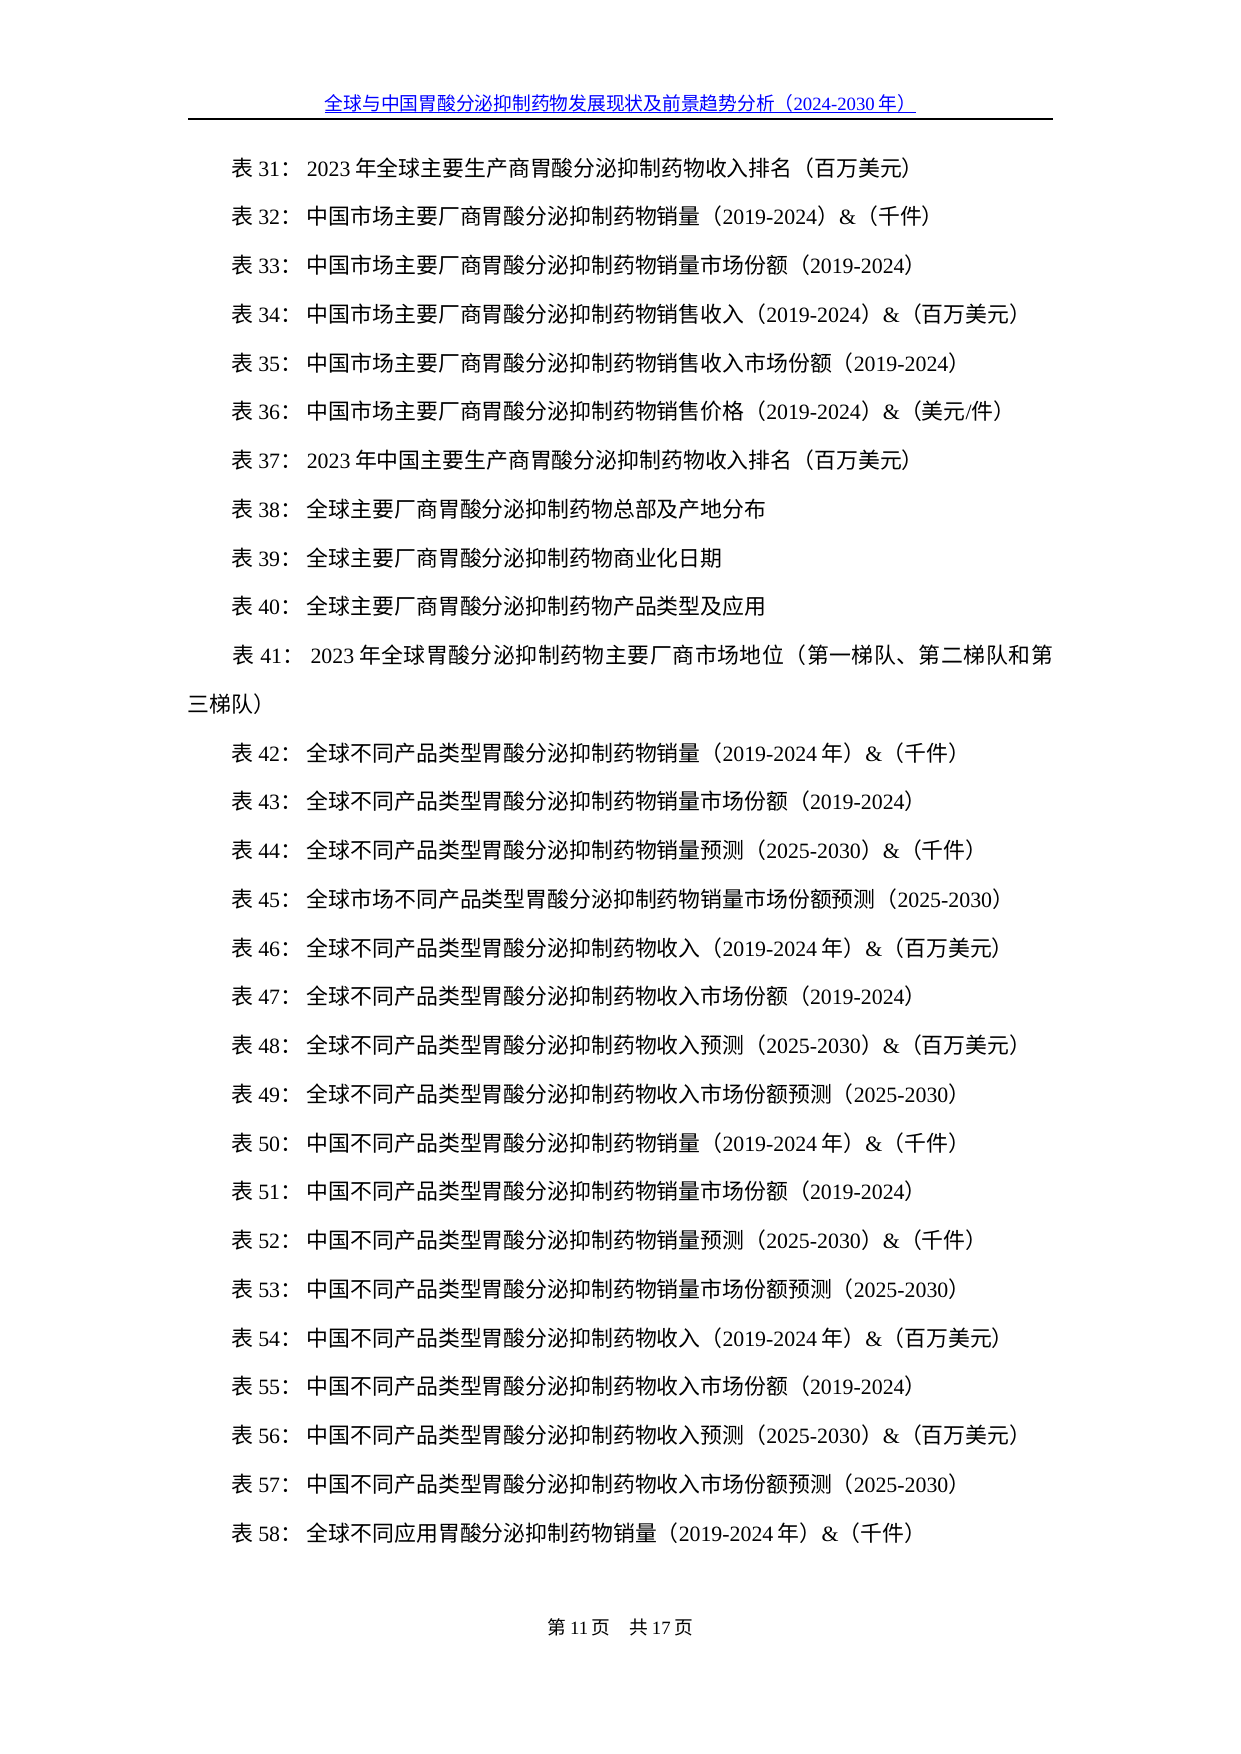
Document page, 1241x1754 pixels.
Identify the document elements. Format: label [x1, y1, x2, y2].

text [187, 150, 1053, 1548]
